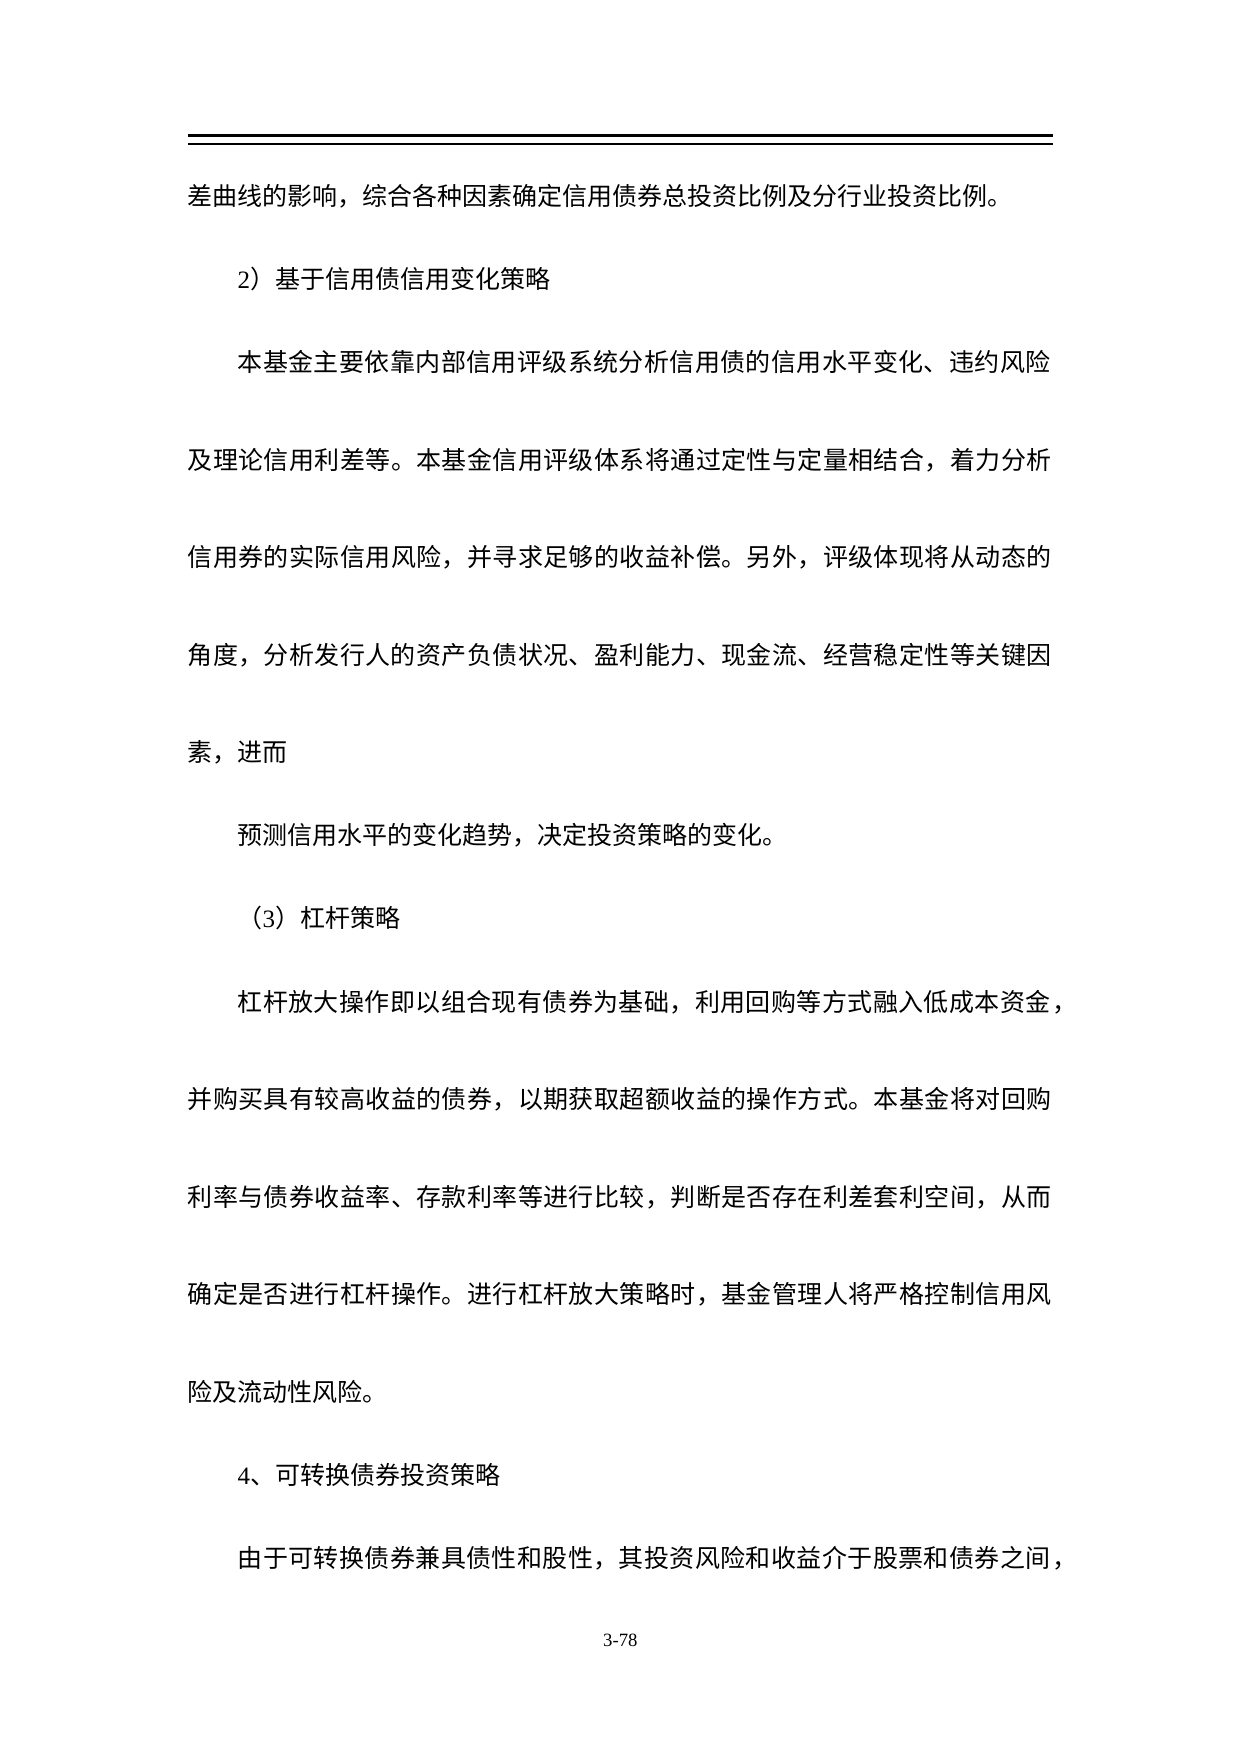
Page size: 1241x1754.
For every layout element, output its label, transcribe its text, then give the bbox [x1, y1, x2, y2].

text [187, 162, 1053, 227]
text 4、可转换债券投资策略 [187, 1441, 1053, 1506]
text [187, 1524, 1053, 1589]
text 2）基于信用债信用变化策略 [187, 245, 1053, 310]
text 预测信用水平的变化趋势，决定投资策略的变化。 [187, 801, 1053, 866]
text 本基金主要依靠内部信用评级系统分析信用债的信用水平变化、违约风险及理论信用利差等。本基金信用评级体系将通过定性与定量相结合，着力分析信用券的实际信用风险，并寻求足够的收益补偿。另外，评级体现将从动态的角度，分析发行人的资产负债状况、盈利能力、现金流、经营稳定性等关键因素，进而 [187, 328, 1053, 783]
text （3）杠杆策略 [187, 884, 1053, 949]
text 杠杆放大操作即以组合现有债券为基础，利用回购等方式融入低成本资金，并购买具有较高收益的债券，以期获取超额收益的操作方式。本基金将对回购利率与债券收益率、存款利率等进行比较，判断是否存在利差套利空间，从而确定是否进行杠杆操作。进行杠杆放大策略时，基金管理人将严格控制信用风险及流动性风险。 [187, 968, 1053, 1423]
